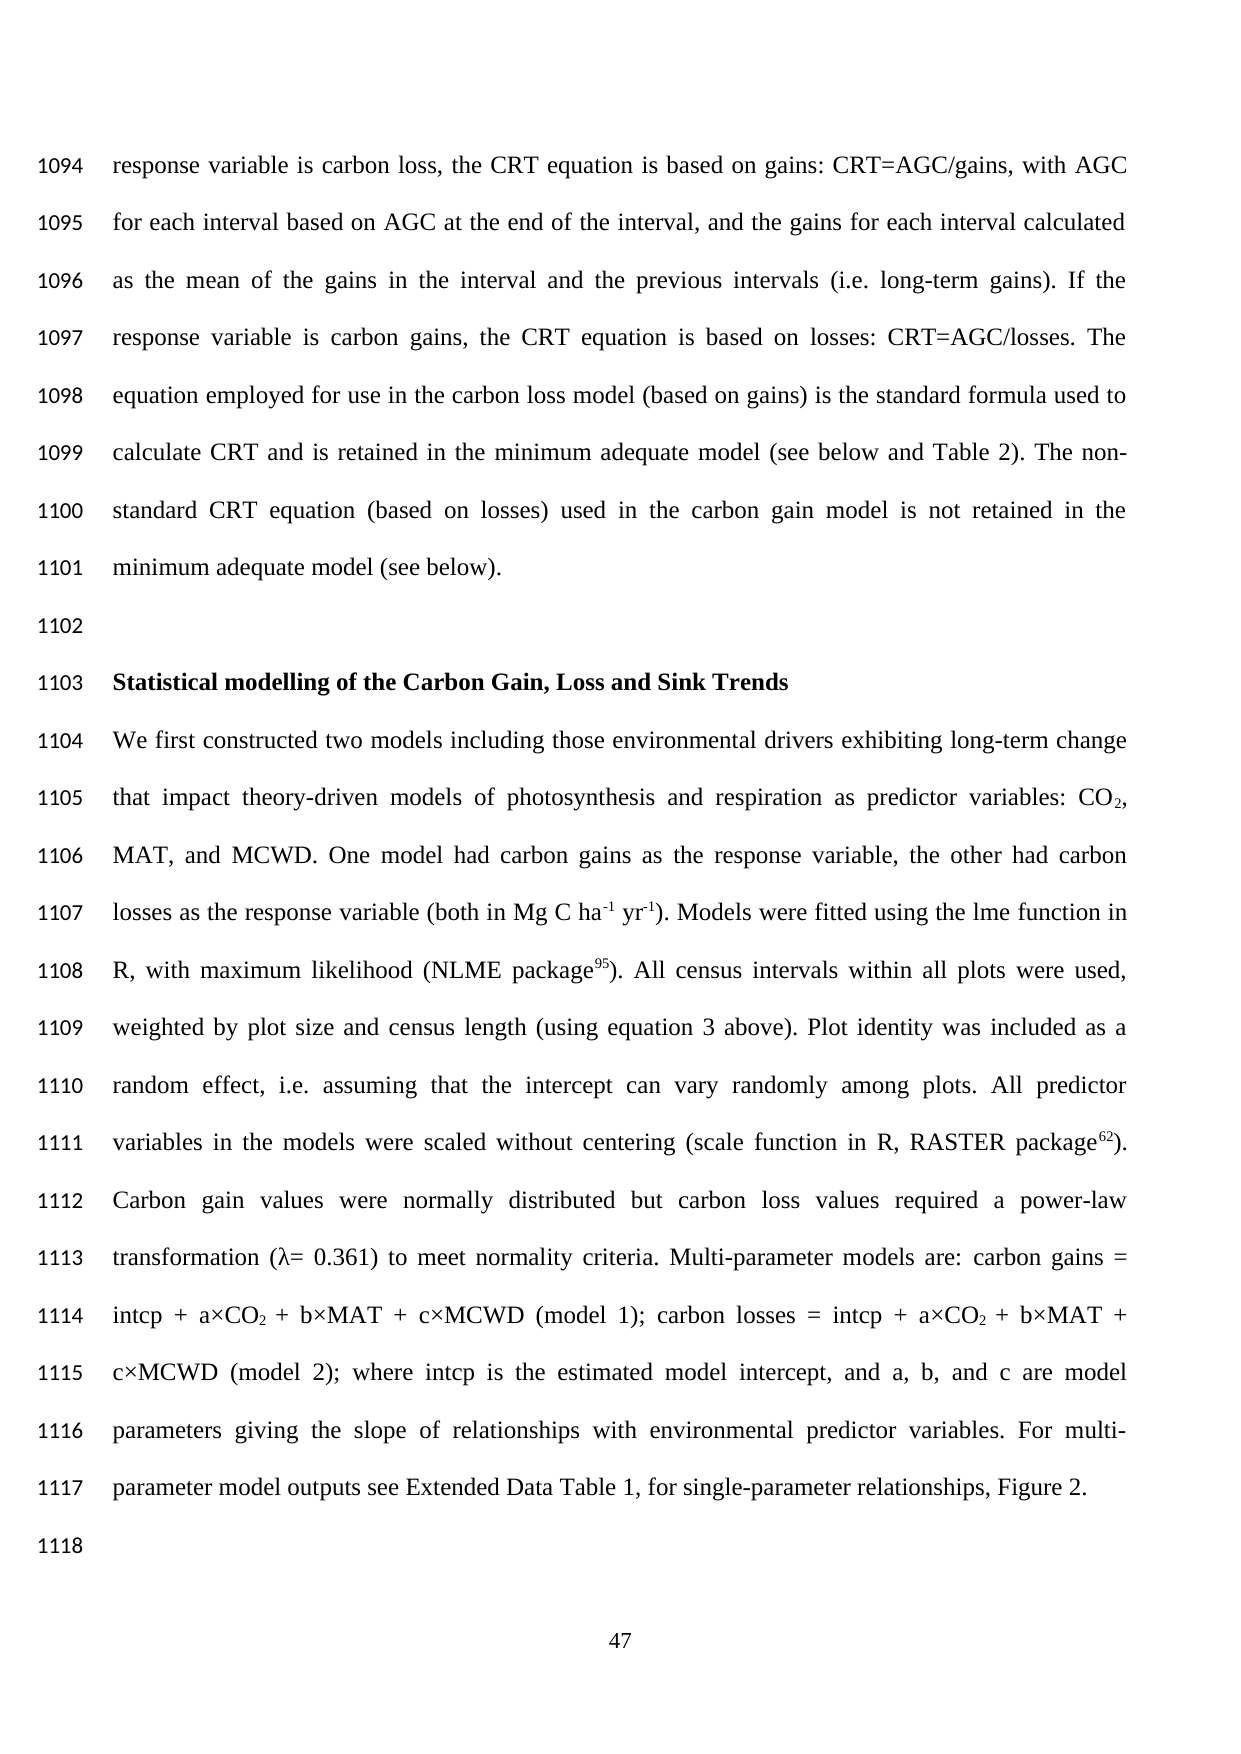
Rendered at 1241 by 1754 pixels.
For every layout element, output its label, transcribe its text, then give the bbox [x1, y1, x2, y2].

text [112, 150, 1128, 581]
text We first constructed two models including those environmental drivers exhibiting long-term change that impact theory-driven models of photosynthesis and respiration as predictor variables: CO2, MAT, and MCWD. One model had carbon gains as the response variable, the other had carbon losses as the response variable (both in Mg C ha-1 yr-1). Models were fitted using the lme function in R, with maximum likelihood (NLME package95). All census intervals within all plots were used, weighted by plot size and census length (using equation 3 above). Plot identity was included as a random effect, i.e. assuming that the intercept can vary randomly among plots. All predictor variables in the models were scaled without centering (scale function in R, RASTER package62). Carbon gain values were normally distributed but carbon loss values required a power-law transformation (λ= 0.361) to meet normality criteria. Multi-parameter models are: carbon gains = intcp + a×CO2 + b×MAT + c×MCWD (model 1); carbon losses = intcp + a×CO2 + b×MAT + c×MCWD (model 2); where intcp is the estimated model intercept, and a, b, and c are model parameters giving the slope of relationships with environmental predictor variables. For multi-parameter model outputs see Extended Data Table 1, for single-parameter relationships, Figure 2. [112, 725, 1128, 1501]
subtitle Statistical modelling of the Carbon Gain, Loss and Sink Trends [112, 667, 1128, 696]
